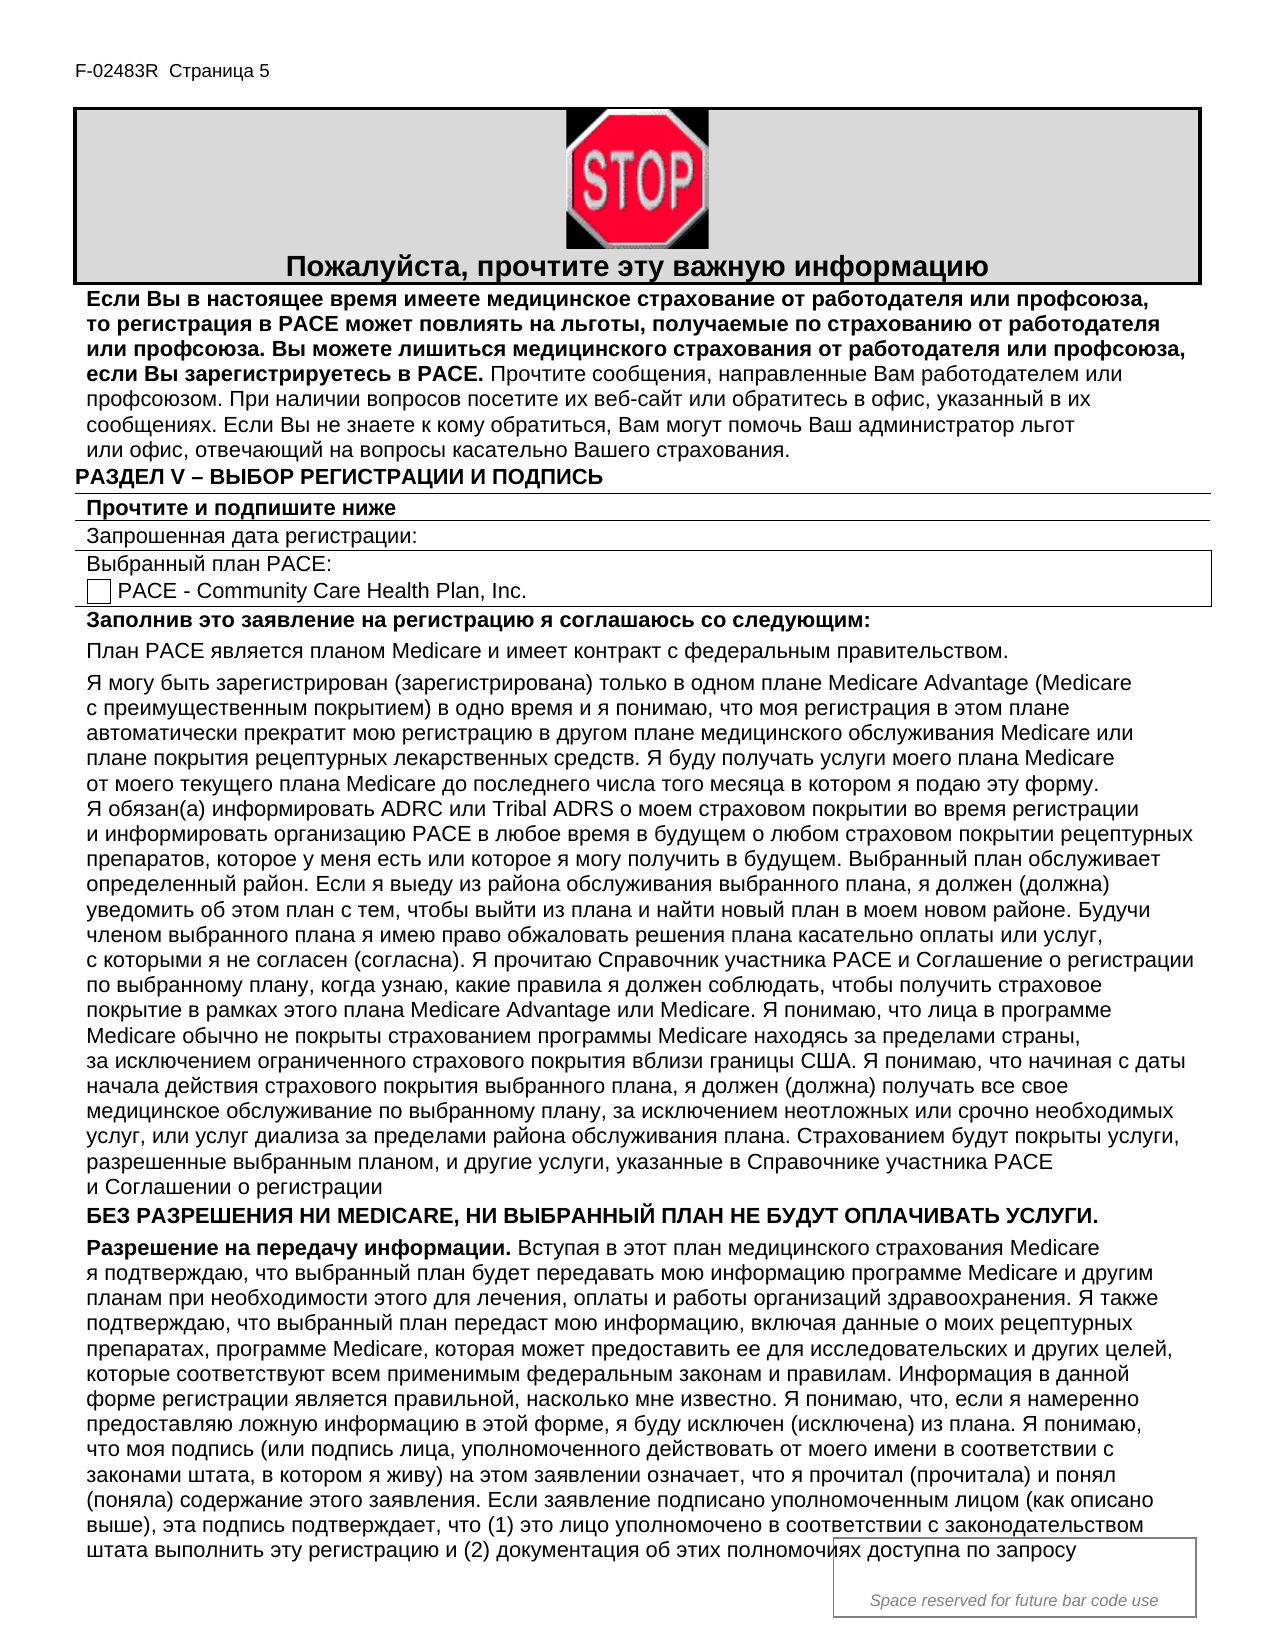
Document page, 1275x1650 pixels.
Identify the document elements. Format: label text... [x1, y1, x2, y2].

table_header Прочтите и подпишите ниже [75, 494, 1211, 519]
table_cell Если Вы в настоящее время имеете медицинское страхование от работодателя или профсоюза, то регистрация в PACE может повлиять на льготы, получаемые по страхованию от работодателя или профсоюза. Вы можете лишиться медицинского страхования от работодателя или профсоюза, если Вы зарегистрируетесь в PACE. Прочтите сообщения, направленные Вам работодателем или профсоюзом. При наличии вопросов посетите их веб-сайт или обратитесь в офис, указанный в их сообщениях. Если Вы не знаете к кому обратиться, Вам могут помочь Ваш администратор льгот или офис, отвечающий на вопросы касательно Вашего страхования. [75, 285, 1200, 462]
table_cell Запрошенная дата регистрации: [75, 520, 1211, 550]
table_cell Выбранный план PACE: PACE - Community Care Health Plan, Inc. [75, 551, 1211, 606]
text РАЗДЕЛ V – ВЫБОР РЕГИСТРАЦИИ И ПОДПИСЬ [75, 464, 1200, 489]
table_cell Пожалуйста, прочтите эту важную информацию [77, 110, 1198, 282]
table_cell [75, 607, 1211, 1562]
